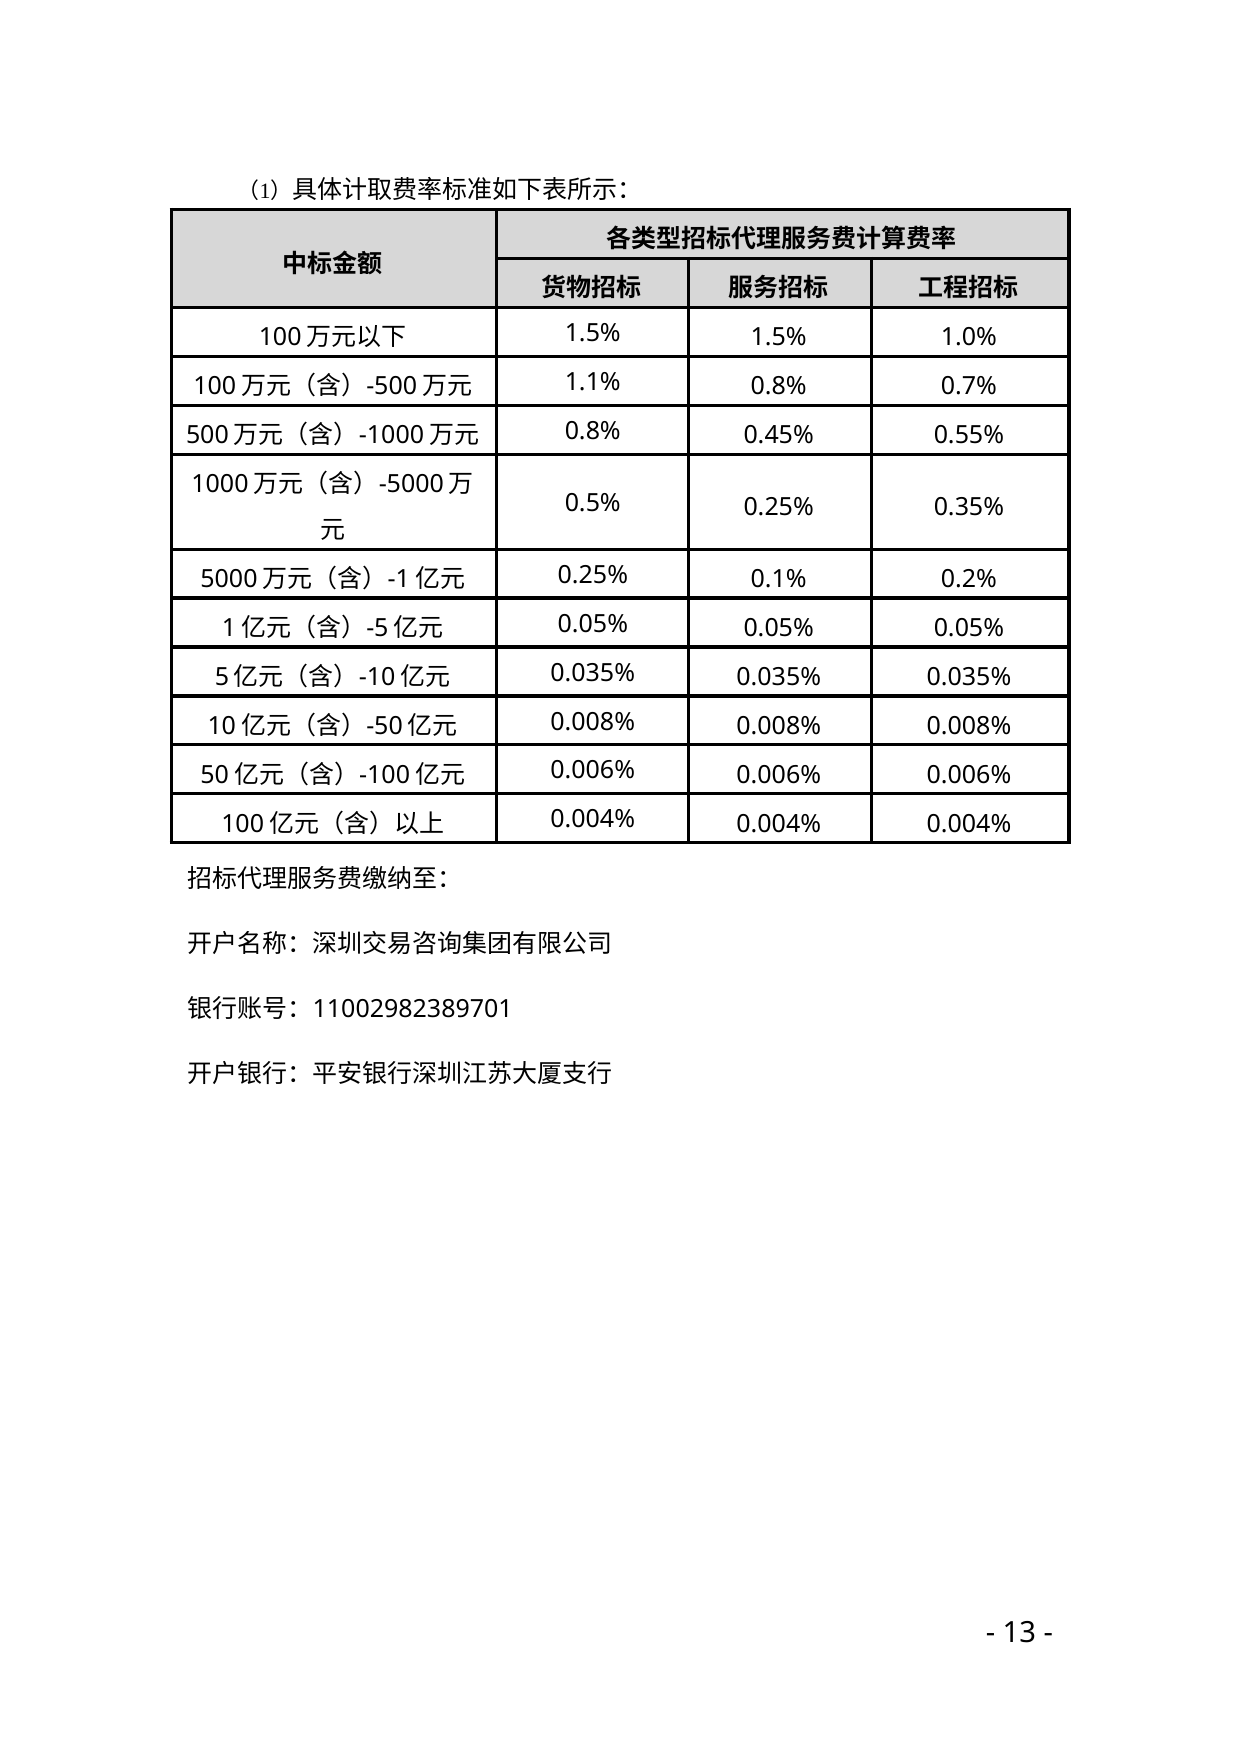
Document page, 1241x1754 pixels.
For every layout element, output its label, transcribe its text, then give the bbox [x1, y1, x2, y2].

table_cell 0.035% [498, 649, 687, 694]
table_cell 0.004% [873, 795, 1067, 841]
table_cell 0.55% [873, 407, 1067, 453]
table_cell 1.1% [498, 358, 687, 404]
table_cell 0.004% [690, 795, 870, 841]
table_cell 10亿元（含）-50亿元 [173, 698, 495, 743]
table_cell 0.004% [498, 795, 687, 841]
table_cell 货物招标 [498, 260, 687, 306]
table_cell 0.8% [498, 407, 687, 453]
table_cell 0.25% [498, 551, 687, 596]
table_cell 0.35% [873, 456, 1067, 547]
table_cell 0.05% [498, 600, 687, 645]
table_cell 0.8% [690, 358, 870, 404]
table_cell 0.2% [873, 551, 1067, 596]
table_cell 1亿元（含）-5亿元 [173, 600, 495, 645]
table_cell 5000万元（含）-1亿元 [173, 551, 495, 596]
table_cell 0.035% [690, 649, 870, 694]
table_cell 0.006% [498, 746, 687, 792]
table_cell 0.006% [690, 746, 870, 792]
table_header 各类型招标代理服务费计算费率 [498, 211, 1067, 257]
table_cell 5亿元（含）-10亿元 [173, 649, 495, 694]
table_cell 500万元（含）-1000万元 [173, 407, 495, 453]
text 银行账号：11002982389701 [187, 974, 1053, 1039]
table_cell 0.1% [690, 551, 870, 596]
table_cell 100万元（含）-500万元 [173, 358, 495, 404]
table_cell 服务招标 [690, 260, 870, 306]
table_header 中标金额 [173, 211, 495, 306]
table_cell 0.25% [690, 456, 870, 547]
table_cell 0.006% [873, 746, 1067, 792]
table_cell 0.5% [498, 456, 687, 547]
table_cell 0.008% [690, 698, 870, 743]
text 开户银行：平安银行深圳江苏大厦支行 [187, 1039, 1053, 1104]
table_cell 50亿元（含）-100亿元 [173, 746, 495, 792]
text 开户名称：深圳交易咨询集团有限公司 [187, 909, 1053, 974]
table_cell 1000万元（含）-5000万元 [173, 456, 495, 547]
text 招标代理服务费缴纳至： [187, 844, 1053, 909]
table_cell 工程招标 [873, 260, 1067, 306]
table_cell 0.7% [873, 358, 1067, 404]
table_cell 0.05% [690, 600, 870, 645]
table_cell 0.035% [873, 649, 1067, 694]
table_cell 0.45% [690, 407, 870, 453]
table_cell 100万元以下 [173, 309, 495, 355]
table_cell 1.5% [498, 309, 687, 355]
table_cell 1.5% [690, 309, 870, 355]
table_cell 0.008% [873, 698, 1067, 743]
table_cell 0.05% [873, 600, 1067, 645]
table_cell 100亿元（含）以上 [173, 795, 495, 841]
table_cell 0.008% [498, 698, 687, 743]
list 具体计取费率标准如下表所示： [237, 162, 1050, 208]
table_cell 1.0% [873, 309, 1067, 355]
